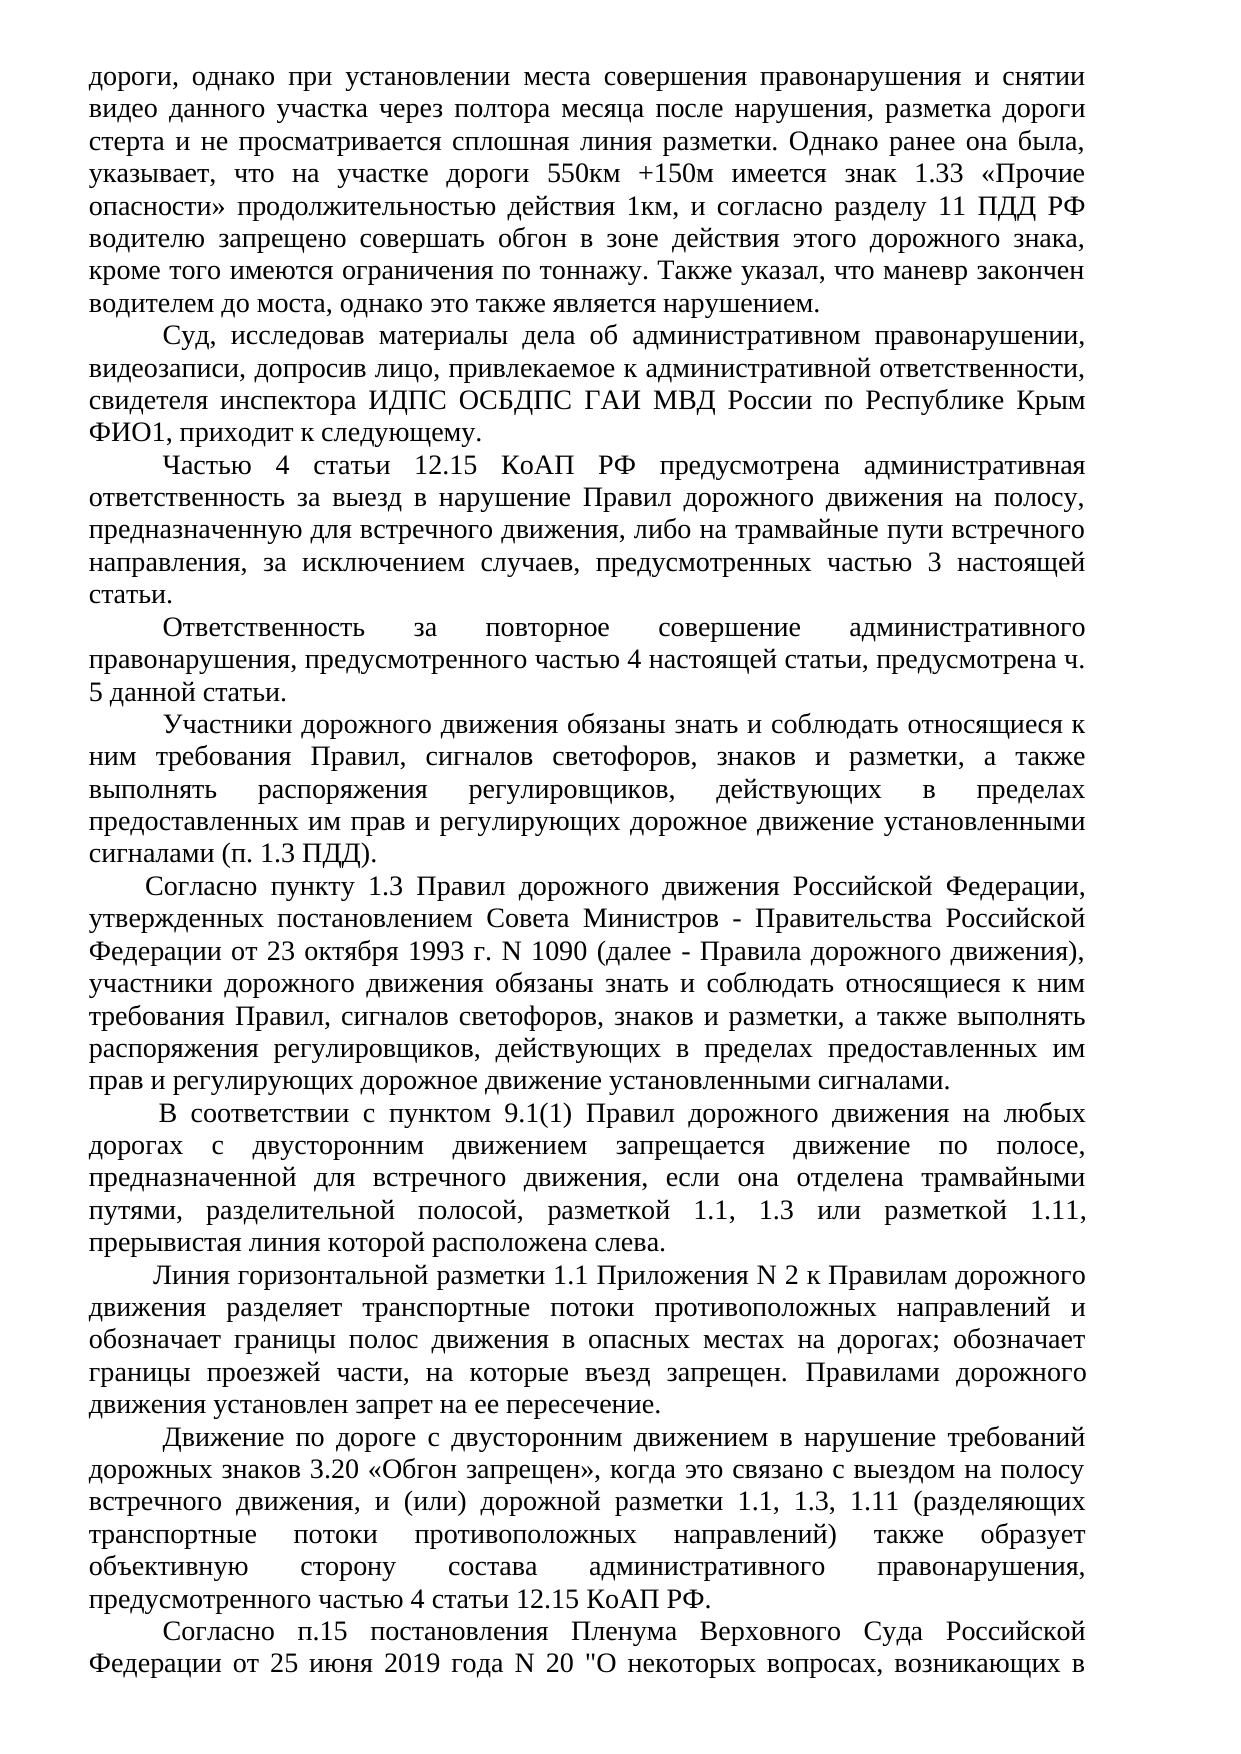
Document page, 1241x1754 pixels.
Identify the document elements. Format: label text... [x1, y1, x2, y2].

text Суд, исследовав материалы дела об административном правонарушении, видеозаписи, допросив лицо, привлекаемое к административной ответственности, свидетеля инспектора ИДПС ОСБДПС ГАИ МВД России по Республике Крым ФИО1, приходит к следующему. [89, 318, 1087, 448]
text Участники дорожного движения обязаны знать и соблюдать относящиеся к ним требования Правил, сигналов светофоров, знаков и разметки, а также выполнять распоряжения регулировщиков, действующих в пределах предоставленных им прав и регулирующих дорожное движение установленными сигналами (п. 1.3 ПДД). [89, 707, 1087, 869]
text Частью 4 статьи 12.15 КоАП РФ предусмотрена административная ответственность за выезд в нарушение Правил дорожного движения на полосу, предназначенную для встречного движения, либо на трамвайные пути встречного направления, за исключением случаев, предусмотренных частью 3 настоящей статьи. [89, 448, 1087, 610]
text Линия горизонтальной разметки 1.1 Приложения N 2 к Правилам дорожного движения разделяет транспортные потоки противоположных направлений и обозначает границы полос движения в опасных местах на дорогах; обозначает границы проезжей части, на которые въезд запрещен. Правилами дорожного движения установлен запрет на ее пересечение. [89, 1258, 1087, 1420]
text Ответственность за повторное совершение административного правонарушения, предусмотренного частью 4 настоящей статьи, предусмотрена ч. 5 данной статьи. [89, 610, 1087, 707]
text Движение по дороге с двусторонним движением в нарушение требований дорожных знаков 3.20 «Обгон запрещен», когда это связано с выездом на полосу встречного движения, и (или) дорожной разметки 1.1, 1.3, 1.11 (разделяющих транспортные потоки противоположных направлений) также образует объективную сторону состава административного правонарушения, предусмотренного частью 4 статьи 12.15 КоАП РФ. [89, 1420, 1087, 1614]
text Согласно пункту 1.3 Правил дорожного движения Российской Федерации, утвержденных постановлением Совета Министров - Правительства Российской Федерации от 23 октября 1993 г. N 1090 (далее - Правила дорожного движения), участники дорожного движения обязаны знать и соблюдать относящиеся к ним требования Правил, сигналов светофоров, знаков и разметки, а также выполнять распоряжения регулировщиков, действующих в пределах предоставленных им прав и регулирующих дорожное движение установленными сигналами. [89, 869, 1087, 1096]
text В соответствии с пунктом 9.1(1) Правил дорожного движения на любых дорогах с двусторонним движением запрещается движение по полосе, предназначенной для встречного движения, если она отделена трамвайными путями, разделительной полосой, разметкой 1.1, 1.3 или разметкой 1.11, прерывистая линия которой расположена слева. [89, 1096, 1087, 1258]
